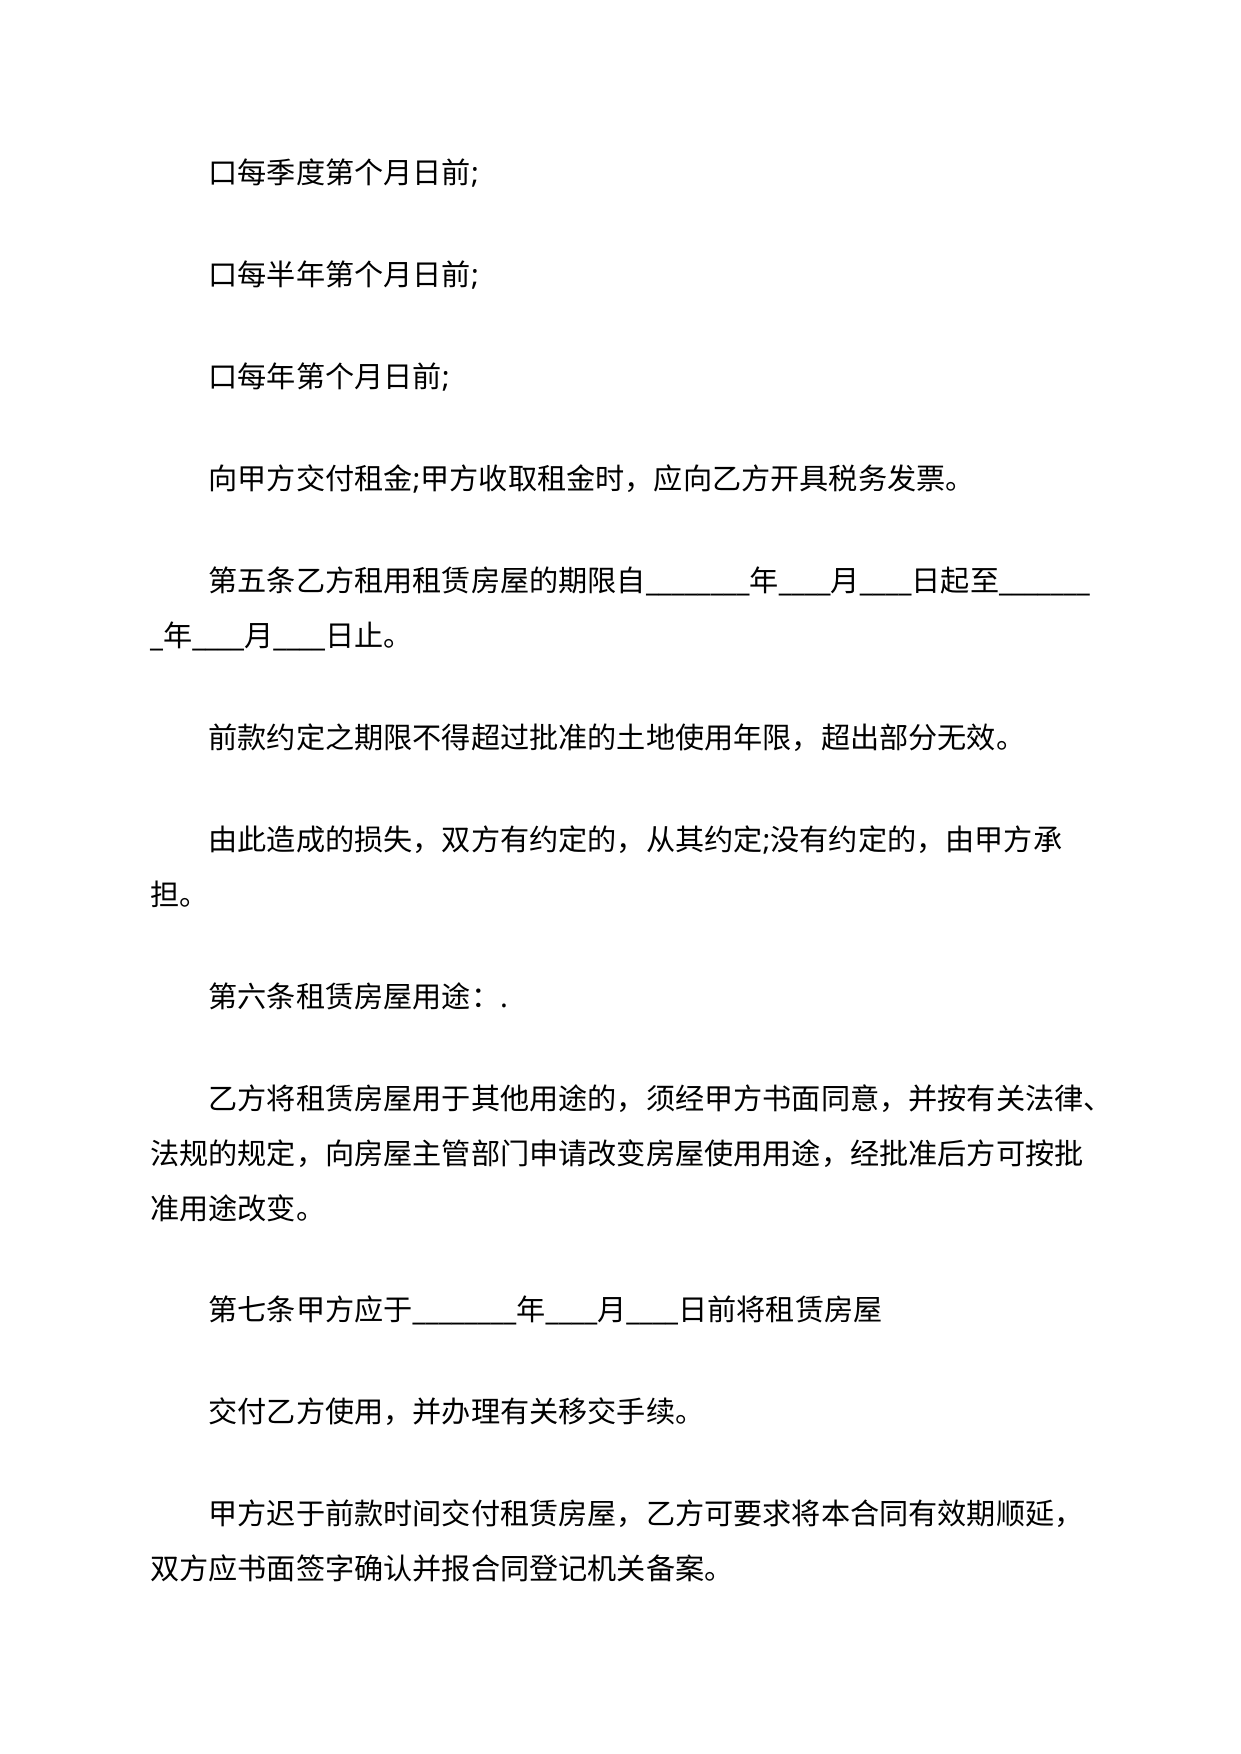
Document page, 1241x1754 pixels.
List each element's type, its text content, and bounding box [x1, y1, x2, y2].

text 乙方将租赁房屋用于其他用途的，须经甲方书面同意，并按有关法律、法规的规定，向房屋主管部门申请改变房屋使用用途，经批准后方可按批准用途改变。 [150, 1075, 1090, 1227]
text 口每年第个月日前; [150, 354, 1090, 396]
text 向甲方交付租金;甲方收取租金时，应向乙方开具税务发票。 [150, 456, 1090, 498]
text 第六条租赁房屋用途：. [150, 973, 1090, 1016]
text 口每半年第个月日前; [150, 252, 1090, 294]
text 口每季度第个月日前; [150, 150, 1090, 192]
text 第五条乙方租用租赁房屋的期限自________年____月____日起至________年____月____日止。 [150, 558, 1090, 655]
text 前款约定之期限不得超过批准的土地使用年限，超出部分无效。 [150, 715, 1090, 757]
text 甲方迟于前款时间交付租赁房屋，乙方可要求将本合同有效期顺延，双方应书面签字确认并报合同登记机关备案。 [150, 1491, 1090, 1588]
text 由此造成的损失，双方有约定的，从其约定;没有约定的，由甲方承担。 [150, 817, 1090, 914]
text 交付乙方使用，并办理有关移交手续。 [150, 1389, 1090, 1431]
text 第七条甲方应于________年____月____日前将租赁房屋 [150, 1287, 1090, 1329]
